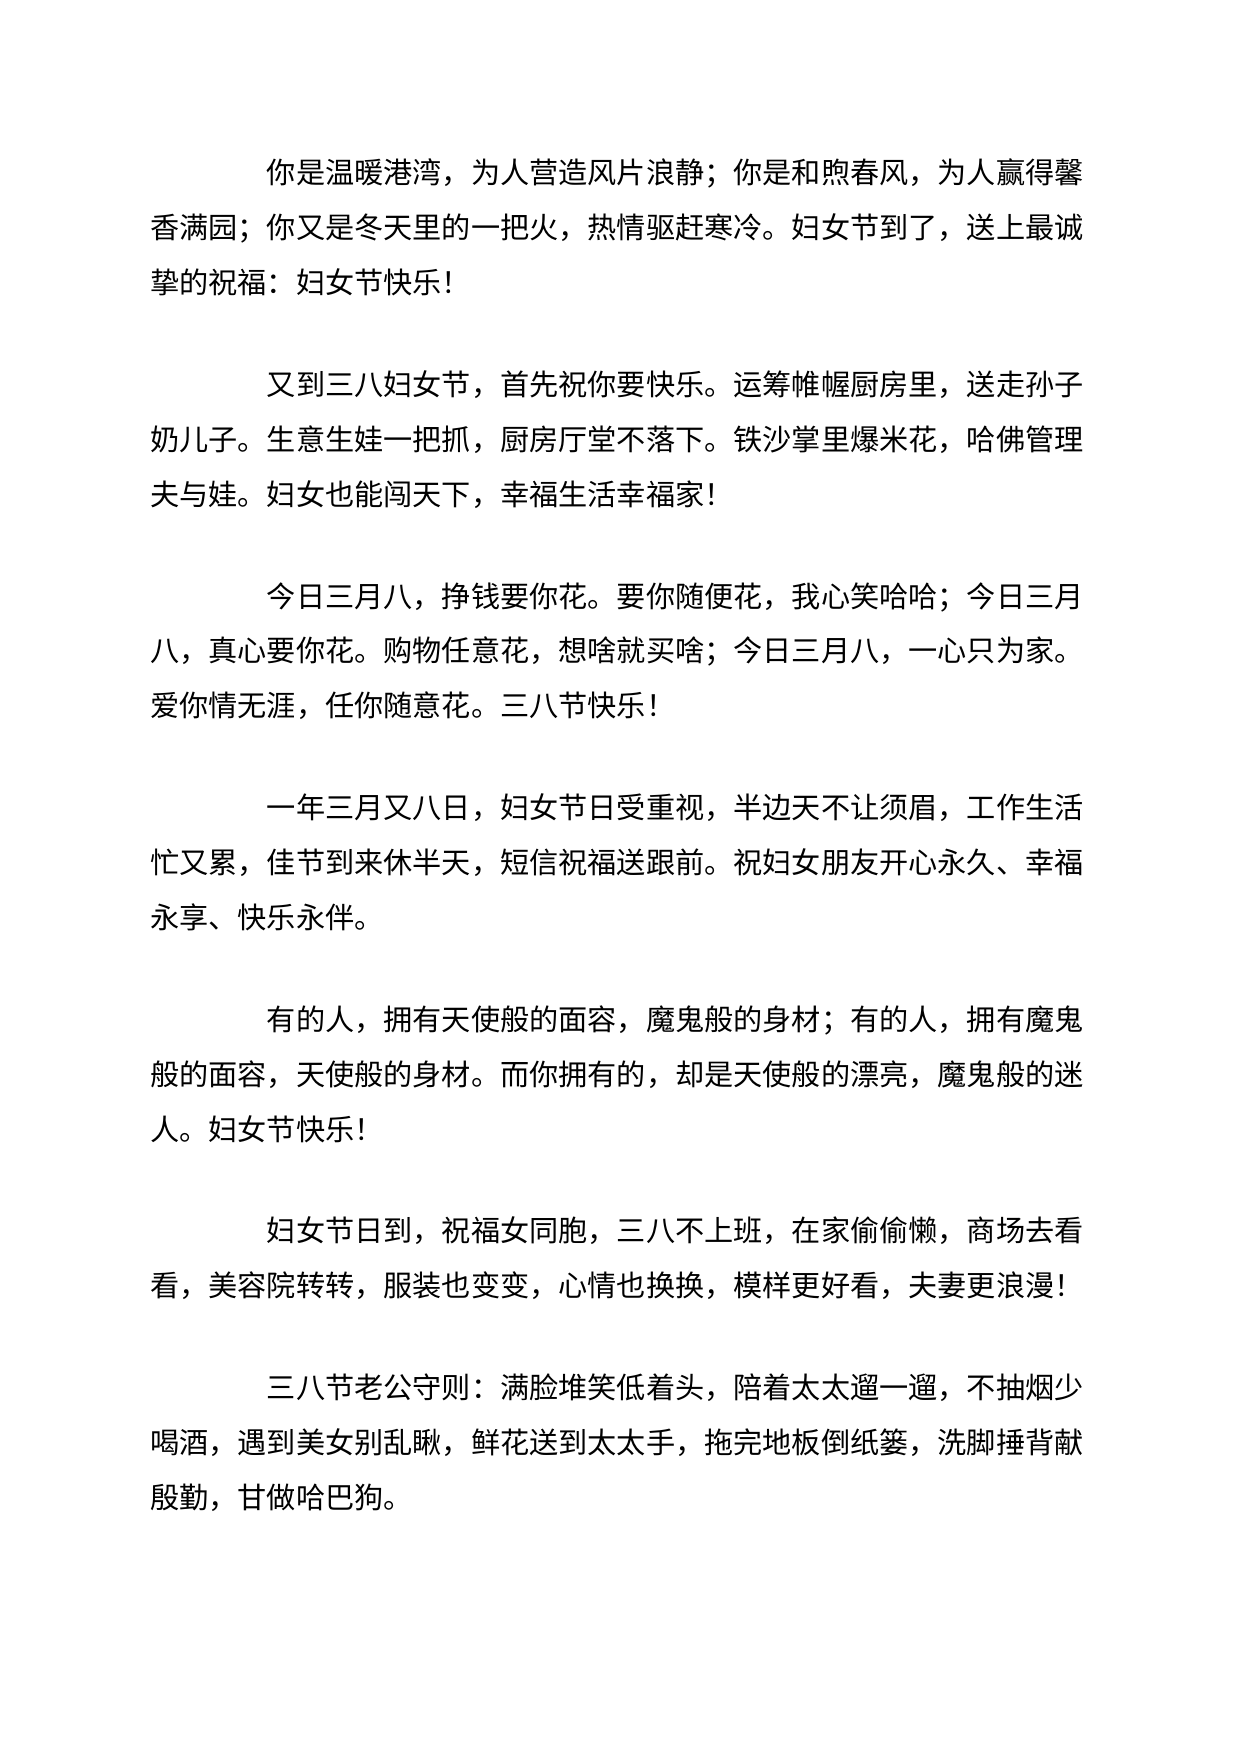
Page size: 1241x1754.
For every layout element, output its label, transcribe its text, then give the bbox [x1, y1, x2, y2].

text 你是温暖港湾，为人营造风片浪静；你是和煦春风，为人赢得馨香满园；你又是冬天里的一把火，热情驱赶寒冷。妇女节到了，送上最诚挚的祝福：妇女节快乐！ [150, 150, 1090, 302]
text 有的人，拥有天使般的面容，魔鬼般的身材；有的人，拥有魔鬼般的面容，天使般的身材。而你拥有的，却是天使般的漂亮，魔鬼般的迷人。妇女节快乐！ [150, 996, 1090, 1148]
text 三八节老公守则：满脸堆笑低着头，陪着太太遛一遛，不抽烟少喝酒，遇到美女别乱瞅，鲜花送到太太手，拖完地板倒纸篓，洗脚捶背献殷勤，甘做哈巴狗。 [150, 1364, 1090, 1517]
text 一年三月又八日，妇女节日受重视，半边天不让须眉，工作生活忙又累，佳节到来休半天，短信祝福送跟前。祝妇女朋友开心永久、幸福永享、快乐永伴。 [150, 785, 1090, 937]
text 又到三八妇女节，首先祝你要快乐。运筹帷幄厨房里，送走孙子奶儿子。生意生娃一把抓，厨房厅堂不落下。铁沙掌里爆米花，哈佛管理夫与娃。妇女也能闯天下，幸福生活幸福家！ [150, 362, 1090, 514]
text 今日三月八，挣钱要你花。要你随便花，我心笑哈哈；今日三月八，真心要你花。购物任意花，想啥就买啥；今日三月八，一心只为家。爱你情无涯，任你随意花。三八节快乐！ [150, 573, 1090, 725]
text 妇女节日到，祝福女同胞，三八不上班，在家偷偷懒，商场去看看，美容院转转，服装也变变，心情也换换，模样更好看，夫妻更浪漫！ [150, 1208, 1090, 1305]
